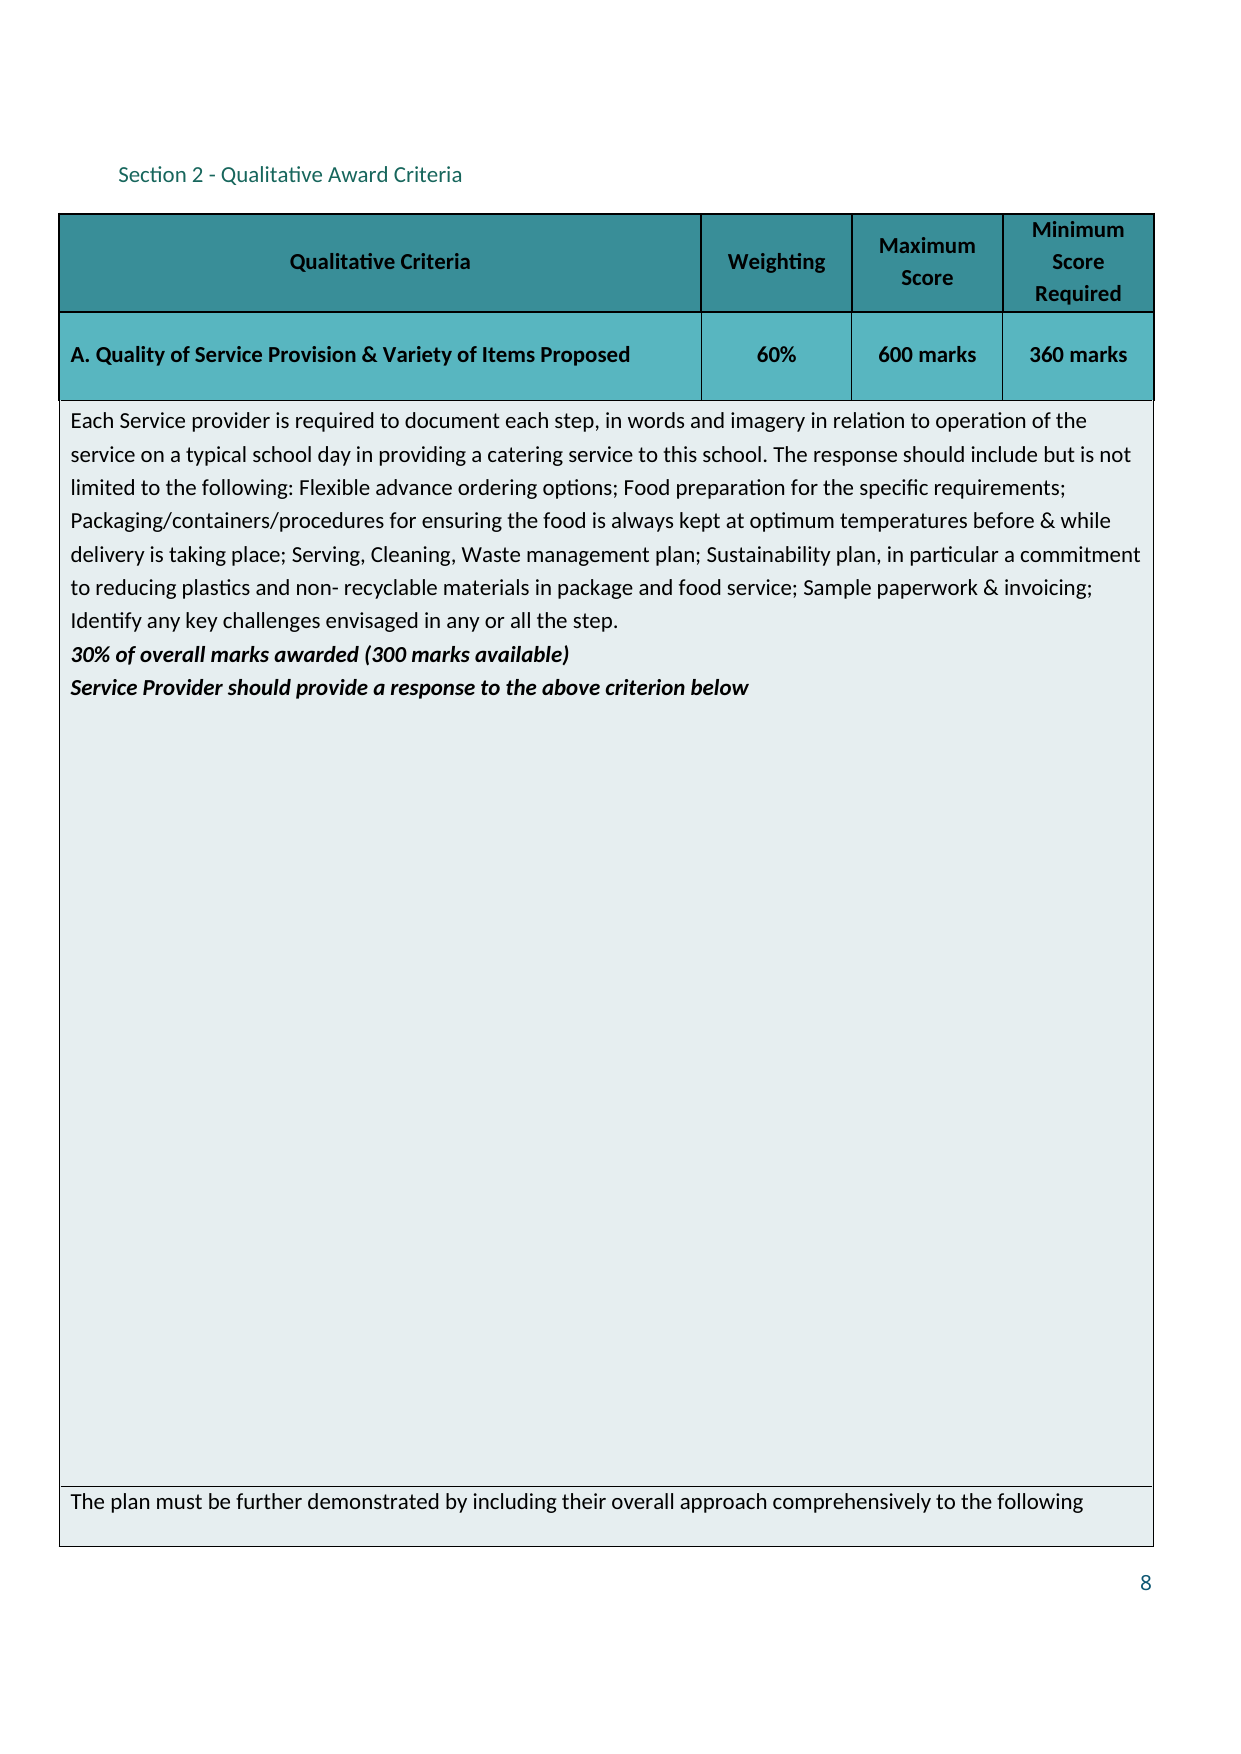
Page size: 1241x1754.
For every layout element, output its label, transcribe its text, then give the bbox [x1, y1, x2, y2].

table_cell Each Service provider is required to document each step, in words and imagery in relation to operation of the service on a typical school day in providing a catering service to this school. The response should include but is not limited to the following: Flexible advance ordering options; Food preparation for the specific requirements; Packaging/containers/procedures for ensuring the food is always kept at optimum temperatures before & while delivery is taking place; Serving, Cleaning, Waste management plan; Sustainability plan, in particular a commitment to reducing plastics and non- recyclable materials in package and food service; Sample paperwork & invoicing; Identify any key challenges envisaged in any or all the step. 30% of overall marks awarded (300 marks available) Service Provider should provide a response to the above criterion below [60, 400, 1153, 1486]
table_cell 360 marks [1003, 313, 1153, 400]
table_header Weighting [702, 215, 851, 311]
subtitle Section 2 - Qualitative Award Criteria [118, 160, 1152, 188]
table_header Qualitative Criteria [60, 215, 700, 311]
table_cell 60% [702, 313, 851, 400]
table_cell A. Quality of Service Provision & Variety of Items Proposed [60, 313, 701, 400]
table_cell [60, 1486, 1153, 1546]
table_header Minimum Score Required [1004, 215, 1153, 311]
table_cell 600 marks [852, 313, 1002, 400]
table_header Maximum Score [853, 215, 1002, 311]
